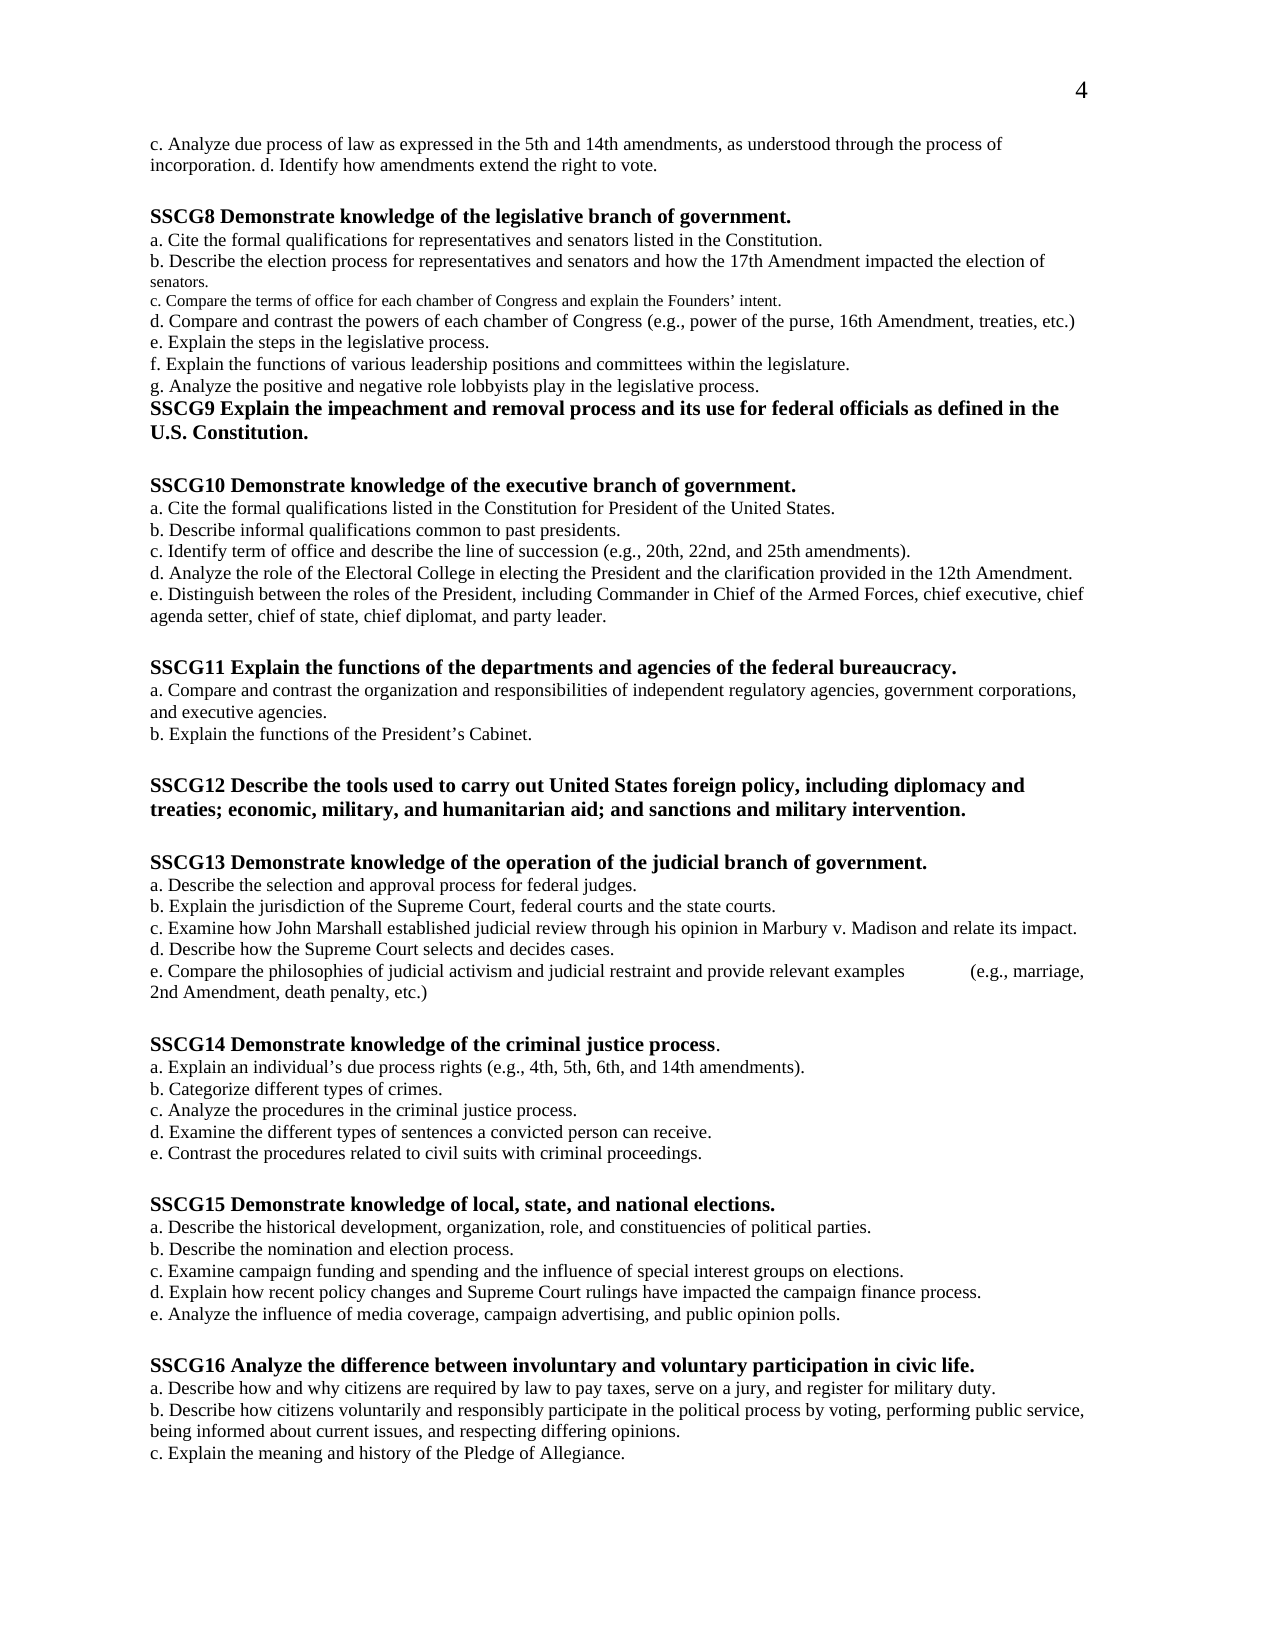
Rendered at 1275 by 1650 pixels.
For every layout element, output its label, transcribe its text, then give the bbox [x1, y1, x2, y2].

text a. Describe the historical development, organization, role, and constituencies of political parties. [150, 1216, 1087, 1238]
text SSCG10 Demonstrate knowledge of the executive branch of government. [150, 473, 1087, 497]
text d. Analyze the role of the Electoral College in electing the President and the clarification provided in the 12th Amendment. [150, 562, 1087, 583]
text e. Compare the philosophies of judicial activism and judicial restraint and provide relevant examples (e.g., marriage, 2nd Amendment, death penalty, etc.) [150, 960, 1087, 1003]
text SSCG16 Analyze the difference between involuntary and voluntary participation in civic life. [150, 1353, 1087, 1377]
text d. Examine the different types of sentences a convicted person can receive. [150, 1121, 1087, 1142]
text a. Explain an individual’s due process rights (e.g., 4th, 5th, 6th, and 14th amendments). [150, 1056, 1087, 1077]
text c. Explain the meaning and history of the Pledge of Allegiance. [150, 1442, 1087, 1463]
text SSCG14 Demonstrate knowledge of the criminal justice process. [150, 1032, 1087, 1056]
text e. Analyze the influence of media coverage, campaign advertising, and public opinion polls. [150, 1303, 1087, 1324]
text b. Describe the nomination and election process. [150, 1238, 1087, 1259]
text g. Analyze the positive and negative role lobbyists play in the legislative process. [150, 374, 1087, 396]
text a. Cite the formal qualifications for representatives and senators listed in the Constitution. [150, 228, 1087, 250]
text SSCG13 Demonstrate knowledge of the operation of the judicial branch of government. [150, 849, 1087, 874]
text a. Compare and contrast the organization and responsibilities of independent regulatory agencies, government corporations, and executive agencies. [150, 679, 1087, 722]
text b. Explain the jurisdiction of the Supreme Court, federal courts and the state courts. [150, 895, 1087, 917]
text c. Examine how John Marshall established judicial review through his opinion in Marbury v. Madison and relate its impact. [150, 917, 1087, 938]
text SSCG15 Demonstrate knowledge of local, state, and national elections. [150, 1192, 1087, 1216]
text f. Explain the functions of various leadership positions and committees within the legislature. [150, 353, 1087, 374]
text SSCG11 Explain the functions of the departments and agencies of the federal bureaucracy. [150, 655, 1087, 679]
text a. Describe how and why citizens are required by law to pay taxes, serve on a jury, and register for military duty. [150, 1377, 1087, 1399]
text b. Describe how citizens voluntarily and responsibly participate in the political process by voting, performing public service, being informed about current issues, and respecting differing opinions. [150, 1399, 1087, 1442]
text b. Describe the election process for representatives and senators and how the 17th Amendment impacted the election of senators. [150, 250, 1087, 291]
text c. Compare the terms of office for each chamber of Congress and explain the Founders’ intent. [150, 291, 1087, 310]
text a. Describe the selection and approval process for federal judges. [150, 874, 1087, 895]
text c. Analyze due process of law as expressed in the 5th and 14th amendments, as understood through the process of incorporation. d. Identify how amendments extend the right to vote. [150, 132, 1087, 176]
text d. Describe how the Supreme Court selects and decides cases. [150, 938, 1087, 960]
text e. Explain the steps in the legislative process. [150, 331, 1087, 353]
text a. Cite the formal qualifications listed in the Constitution for President of the United States. [150, 497, 1087, 519]
text c. Examine campaign funding and spending and the influence of special interest groups on elections. [150, 1259, 1087, 1281]
text SSCG9 Explain the impeachment and removal process and its use for federal officials as defined in the U.S. Constitution. [150, 396, 1087, 444]
text e. Contrast the procedures related to civil suits with criminal proceedings. [150, 1142, 1087, 1164]
text b. Describe informal qualifications common to past presidents. [150, 519, 1087, 540]
text d. Compare and contrast the powers of each chamber of Congress (e.g., power of the purse, 16th Amendment, treaties, etc.) [150, 310, 1087, 331]
text b. Explain the functions of the President’s Cabinet. [150, 722, 1087, 744]
text c. Identify term of office and describe the line of succession (e.g., 20th, 22nd, and 25th amendments). [150, 540, 1087, 562]
text d. Explain how recent policy changes and Supreme Court rulings have impacted the campaign finance process. [150, 1281, 1087, 1303]
text c. Analyze the procedures in the criminal justice process. [150, 1099, 1087, 1121]
text e. Distinguish between the roles of the President, including Commander in Chief of the Armed Forces, chief executive, chief agenda setter, chief of state, chief diplomat, and party leader. [150, 583, 1087, 626]
text b. Categorize different types of crimes. [150, 1077, 1087, 1099]
text SSCG8 Demonstrate knowledge of the legislative branch of government. [150, 204, 1087, 228]
text SSCG12 Describe the tools used to carry out United States foreign policy, including diplomacy and treaties; economic, military, and humanitarian aid; and sanctions and military intervention. [150, 773, 1087, 821]
